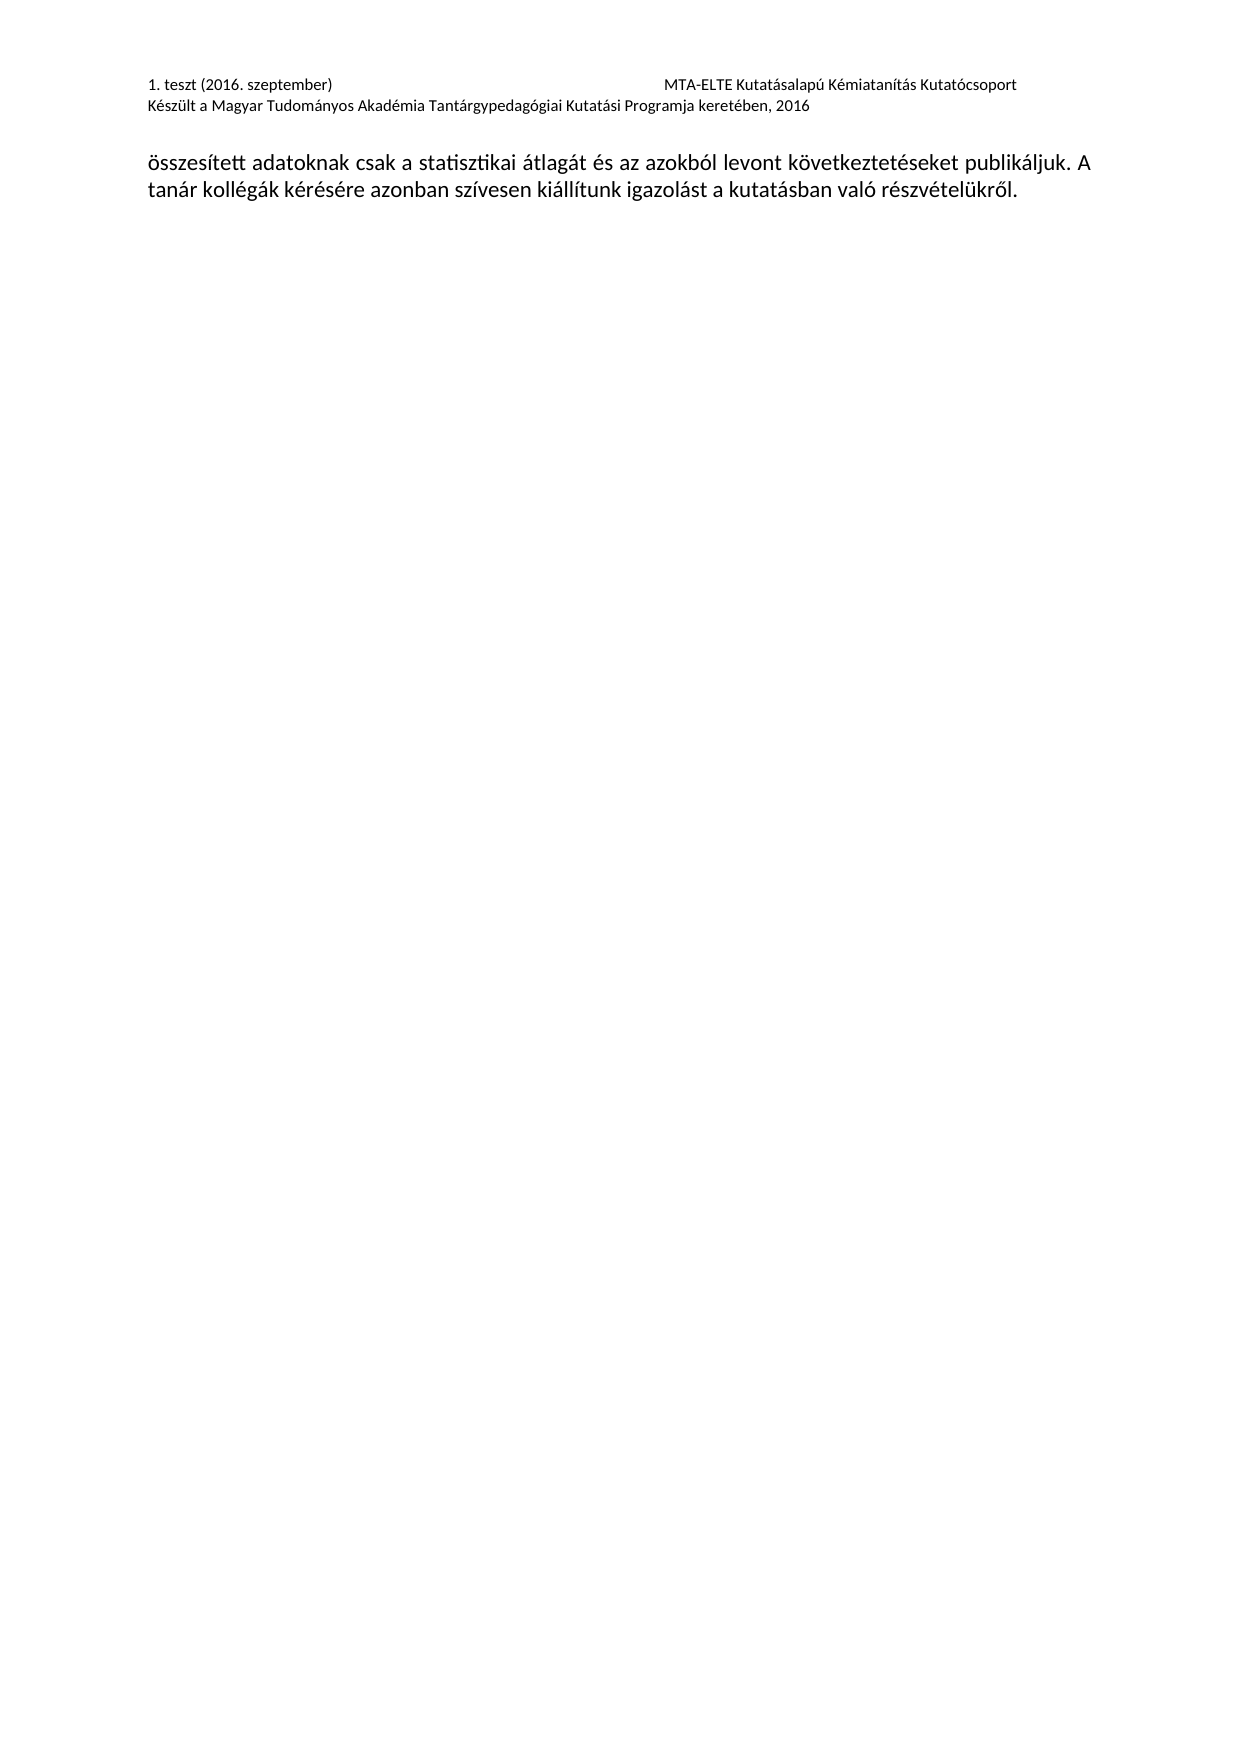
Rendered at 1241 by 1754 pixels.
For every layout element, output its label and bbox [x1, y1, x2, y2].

text [148, 148, 1093, 204]
